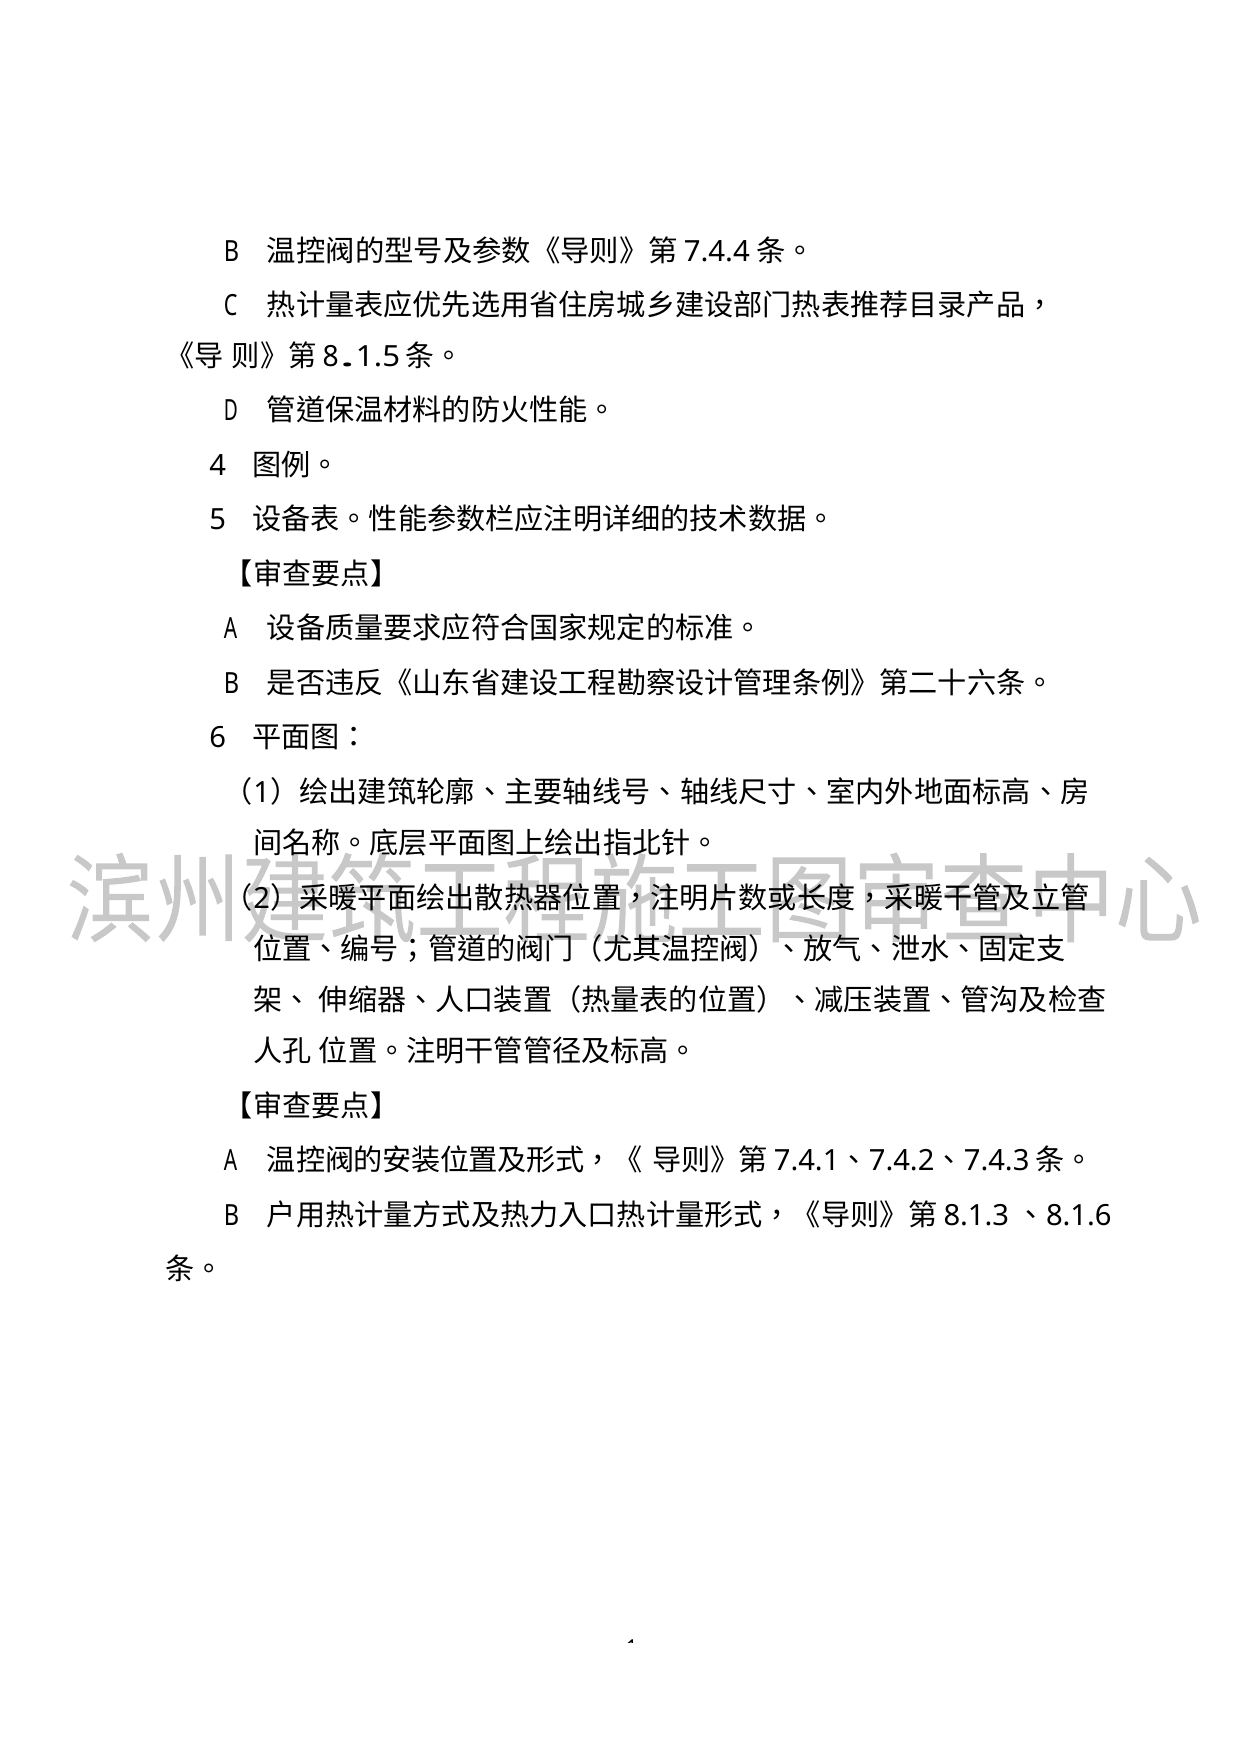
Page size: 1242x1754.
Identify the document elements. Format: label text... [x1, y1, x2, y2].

text C 热计量表应优先选用省住房城乡建设部门热表推荐目录产品，《导 则》第8.1.5条。 [165, 284, 1098, 374]
text 6 平面图： [209, 717, 1117, 756]
text 【审查要点】 [224, 553, 1117, 593]
text A 设备质量要求应符合国家规定的标准。 [224, 608, 1117, 647]
text 条。 [165, 1248, 1117, 1288]
text （1）绘出建筑轮廓、主要轴线号、轴线尺寸、室内外地面标高、房 间名称。底层平面图上绘出指北针。 [224, 771, 1098, 862]
text 5 设备表。性能参数栏应注明详细的技术数据。 [209, 498, 1117, 538]
text 【审查要点】 [224, 1085, 1117, 1124]
text B 温控阀的型号及参数《导则》第7.4.4条。 [224, 230, 1117, 269]
text D 管道保温材料的防火性能。 [224, 389, 1117, 429]
text A 温控阀的安装位置及形式，《 导则》第7.4.1、7.4.2、7.4.3条。 [224, 1139, 1117, 1179]
text （2）采暖平面绘出散热器位置，注明片数或长度，采暖干管及立管 位置、编号；管道的阀门（尤其温控阀）、放气、泄水、固定支架、 伸缩器、人口装置（热量表的位置）、减压装置、管沟及检查人孔 位置。注明干管管径及标高。 [224, 877, 1112, 1070]
text B 是否违反《山东省建设工程勘察设计管理条例》第二十六条。 [224, 662, 1117, 702]
text 4 图例。 [209, 444, 1117, 484]
text B 户用热计量方式及热力入口热计量形式，《导则》第8.1.3 、8.1.6 [224, 1194, 1117, 1234]
